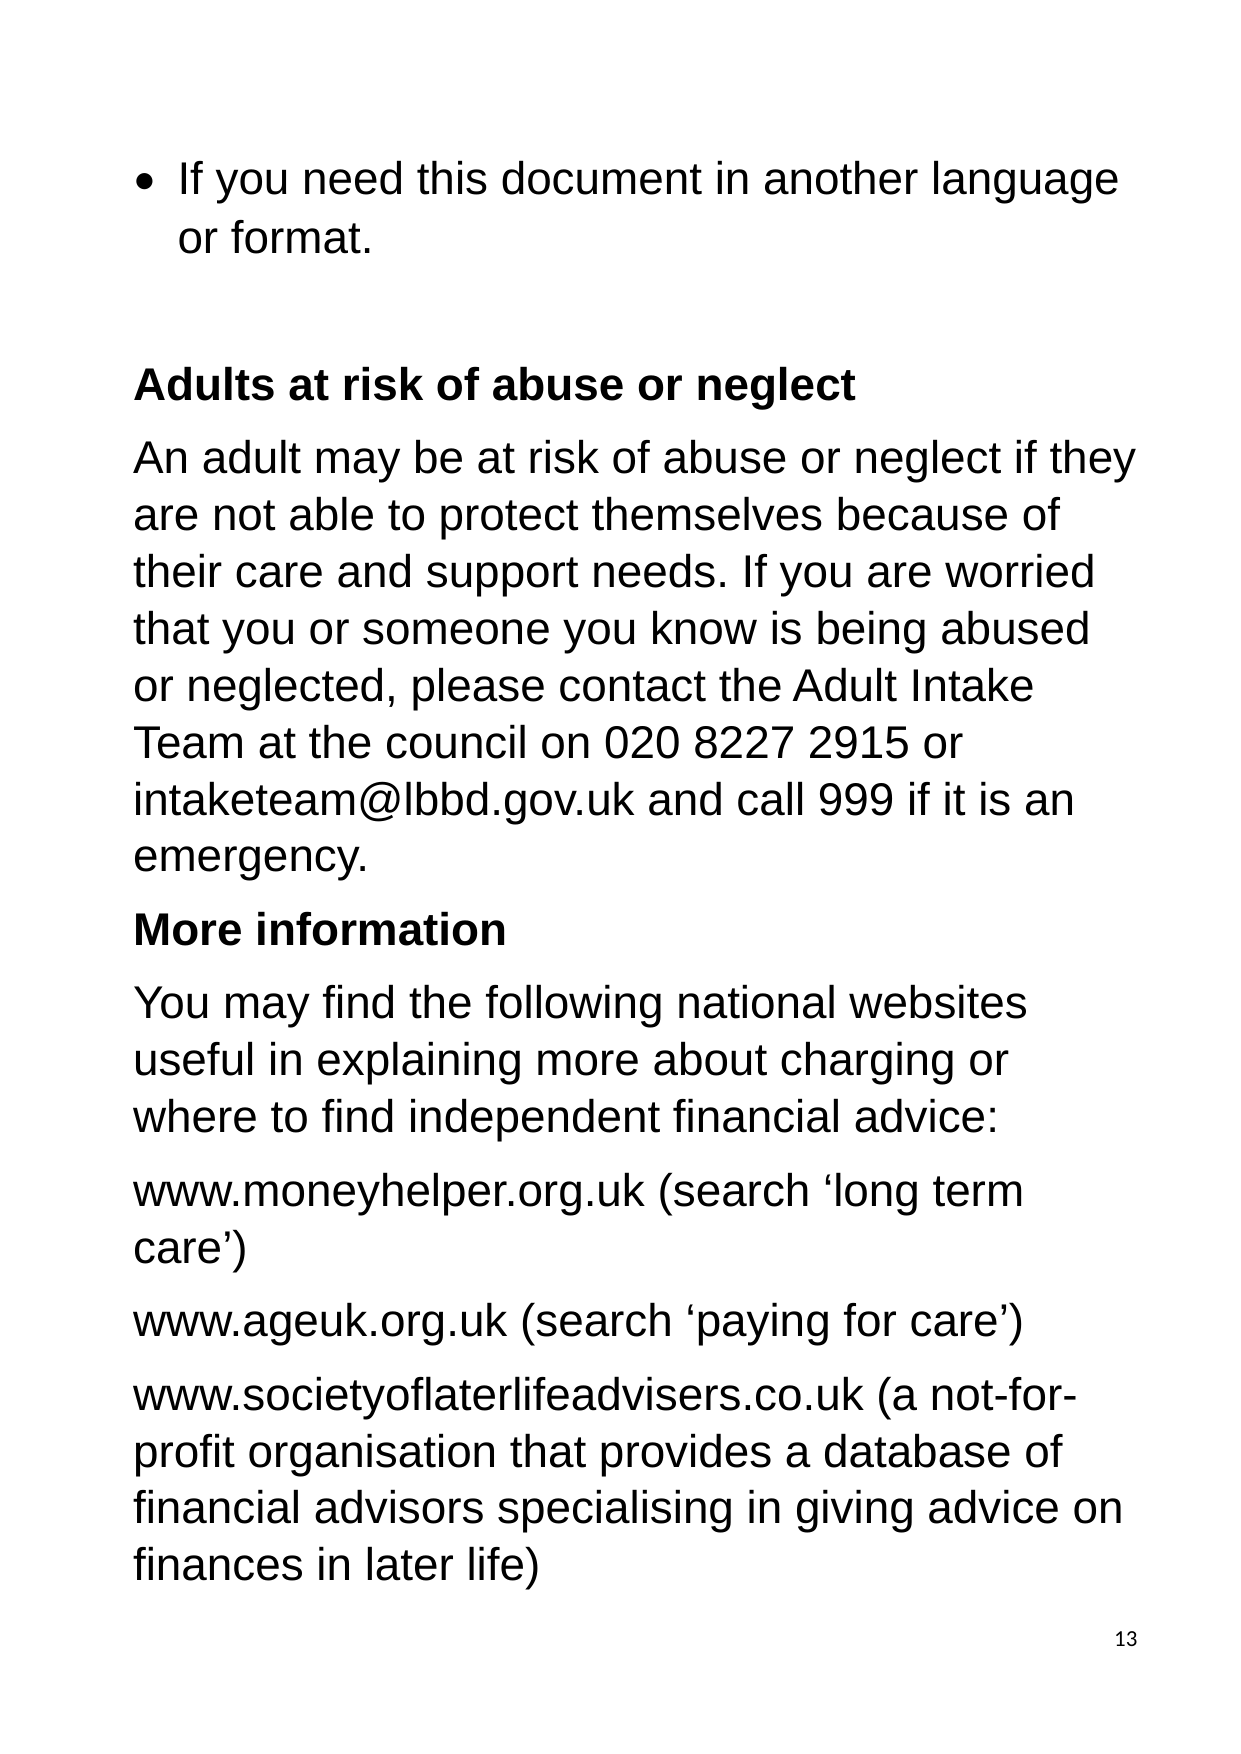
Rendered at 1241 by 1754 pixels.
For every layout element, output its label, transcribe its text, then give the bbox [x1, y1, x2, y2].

list If you need this document in another language or format. [133, 150, 1137, 263]
text More information [133, 902, 1137, 955]
text www.ageuk.org.uk (search ‘paying for care’) [133, 1294, 1137, 1346]
text An adult may be at risk of abuse or neglect if they are not able to protect themselves because of their care and support needs. If you are worried that you or someone you know is being abused or neglected, please contact the Adult Intake Team at the council on 020 8227 2915 or intaketeam@lbbd.gov.uk and call 999 if it is an emergency. [133, 431, 1137, 882]
text Adults at risk of abuse or neglect [133, 357, 1137, 410]
text You may find the following national websites useful in explaining more about charging or where to find independent financial advice: [133, 976, 1137, 1142]
text www.societyoflaterlifeadvisers.co.uk (a not-for-profit organisation that provides a database of financial advisors specialising in giving advice on finances in later life) [133, 1367, 1137, 1591]
text www.moneyhelper.org.uk (search ‘long term care’) [133, 1163, 1137, 1273]
